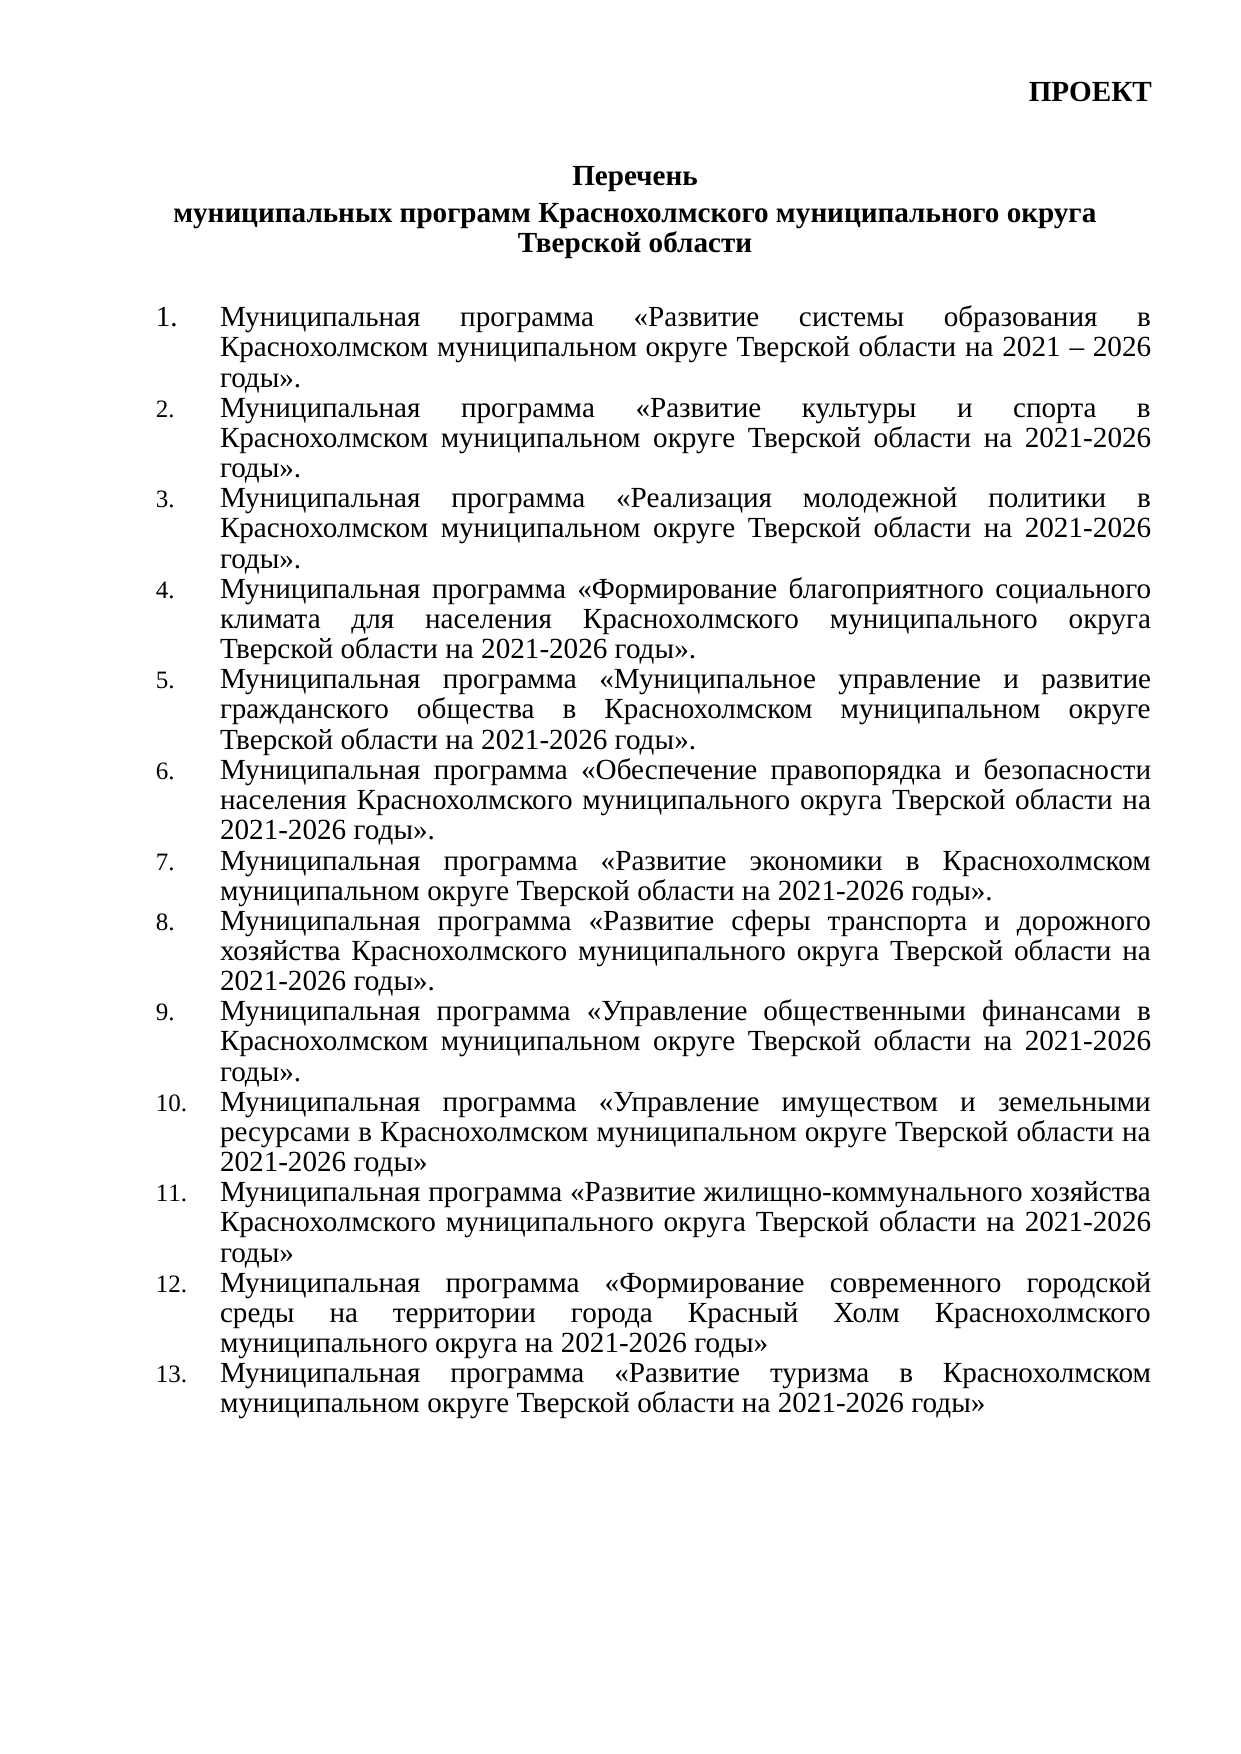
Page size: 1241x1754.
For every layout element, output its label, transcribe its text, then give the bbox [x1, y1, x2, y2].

list Муниципальная программа «Формирование современного городской среды на территории города Красный Холм Краснохолмского муниципального округа на 2021-2026 годы» [156, 1268, 1152, 1359]
list Муниципальная программа «Управление общественными финансами в Краснохолмском муниципальном округе Тверской области на 2021-2026 годы». [156, 997, 1152, 1087]
list Муниципальная программа «Развитие жилищно-коммунального хозяйства Краснохолмского муниципального округа Тверской области на 2021-2026 годы» [156, 1178, 1152, 1268]
list Муниципальная программа «Развитие экономики в Краснохолмском муниципальном округе Тверской области на 2021-2026 годы». [156, 846, 1152, 906]
list Муниципальная программа «Реализация молодежной политики в Краснохолмском муниципальном округе Тверской области на 2021-2026 годы». [156, 484, 1152, 574]
list Муниципальная программа «Развитие системы образования в Краснохолмском муниципальном округе Тверской области на 2021 – 2026 годы». [156, 303, 1152, 393]
list Муниципальная программа «Обеспечение правопорядка и безопасности населения Краснохолмского муниципального округа Тверской области на 2021-2026 годы». [156, 755, 1152, 846]
list Муниципальная программа «Управление имуществом и земельными ресурсами в Краснохолмском муниципальном округе Тверской области на 2021-2026 годы» [156, 1087, 1152, 1178]
text муниципальных программ Краснохолмского муниципального округа Тверской области [118, 198, 1152, 259]
list Муниципальная программа «Формирование благоприятного социального климата для населения Краснохолмского муниципального округа Тверской области на 2021-2026 годы». [156, 574, 1152, 665]
text Перечень [118, 161, 1152, 191]
list Муниципальная программа «Развитие туризма в Краснохолмском муниципальном округе Тверской области на 2021-2026 годы» [156, 1359, 1152, 1419]
list Муниципальная программа «Муниципальное управление и развитие гражданского общества в Краснохолмском муниципальном округе Тверской области на 2021-2026 годы». [156, 665, 1152, 755]
list Муниципальная программа «Развитие культуры и спорта в Краснохолмском муниципальном округе Тверской области на 2021-2026 годы». [156, 393, 1152, 484]
list Муниципальная программа «Развитие сферы транспорта и дорожного хозяйства Краснохолмского муниципального округа Тверской области на 2021-2026 годы». [156, 906, 1152, 997]
